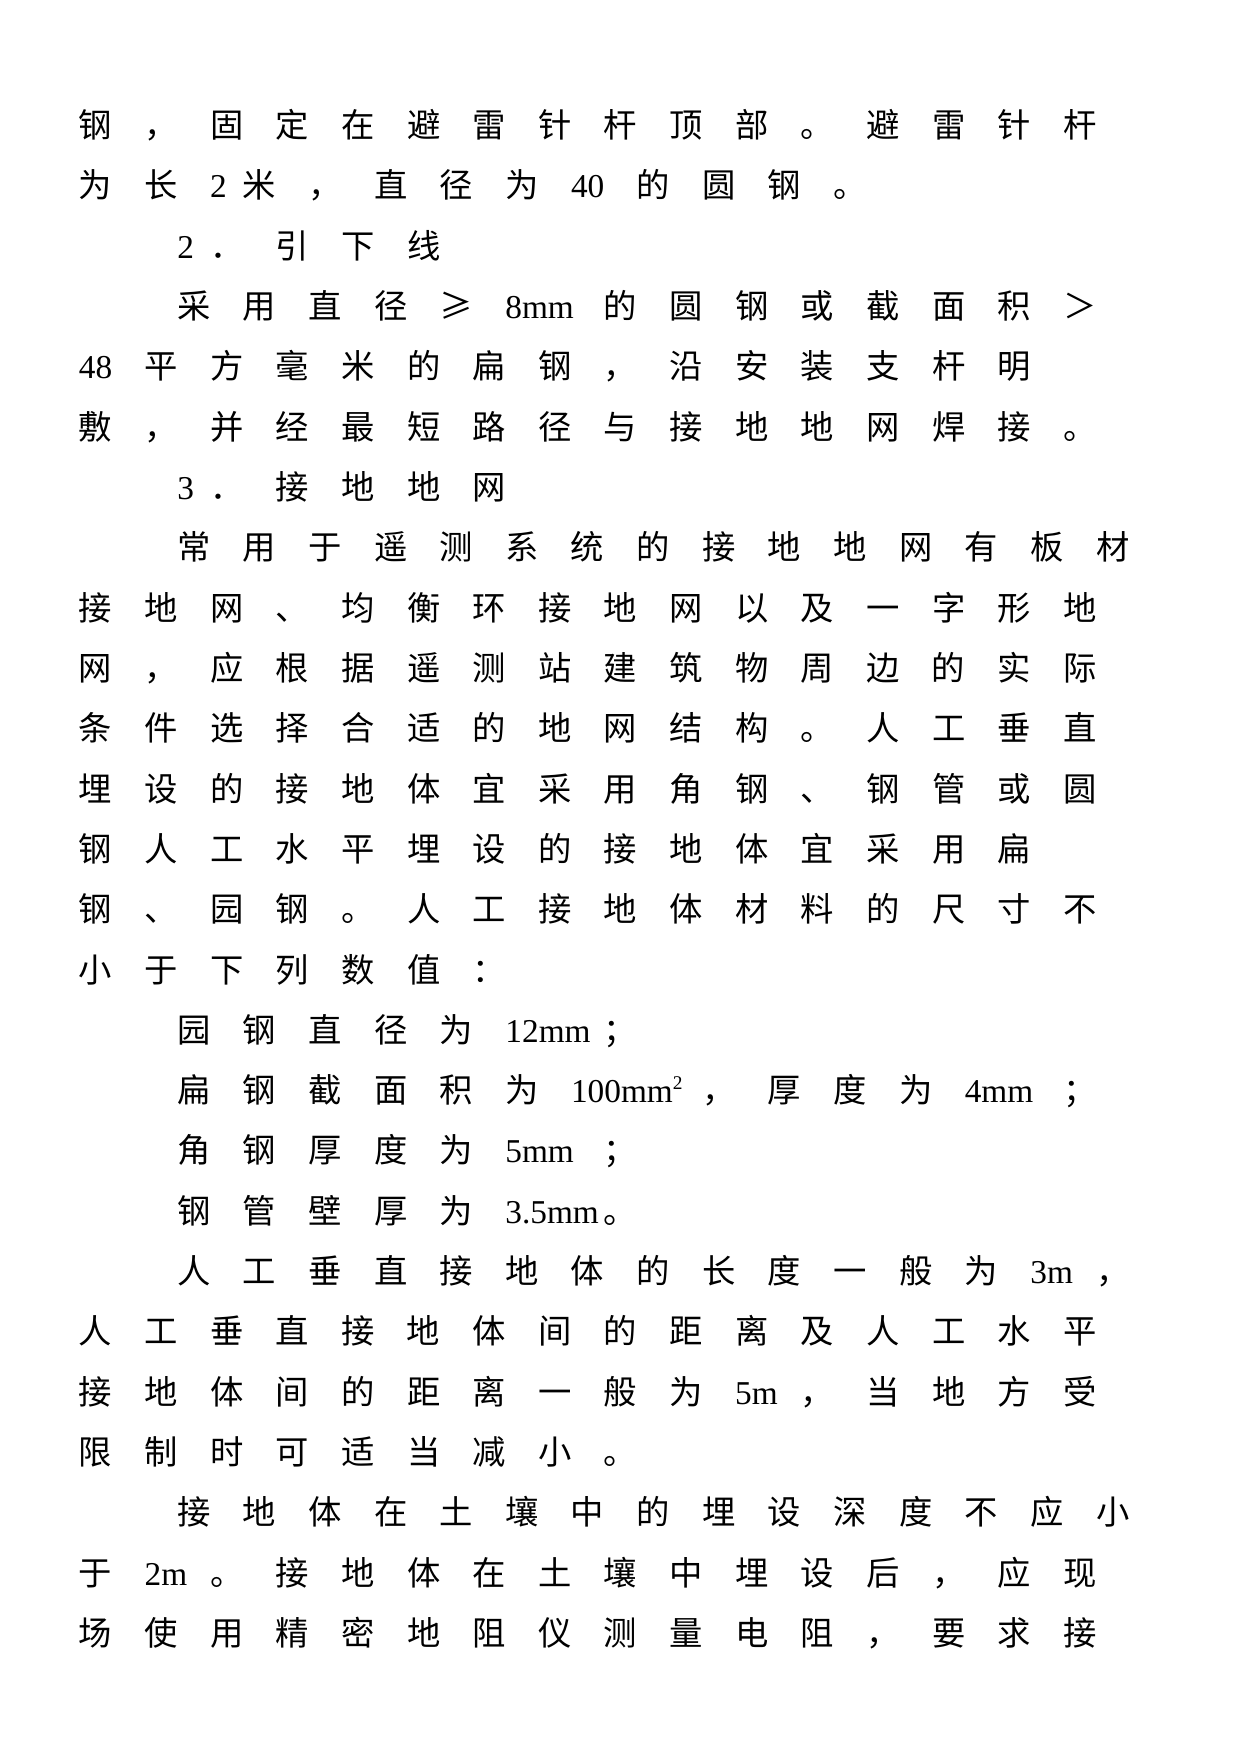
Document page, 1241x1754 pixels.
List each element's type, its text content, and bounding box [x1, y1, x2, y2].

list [79, 1480, 1161, 1661]
list 采用直径≥8mm的圆钢或截面积＞48平方毫米的扁钢，沿安装支杆明敷，并经最短路径与接地地网焊接。 [79, 274, 1161, 455]
list 钢管壁厚为3.5mm。 [79, 1178, 1161, 1239]
list 扁钢截面积为100mm2，厚度为4mm； [79, 1058, 1161, 1118]
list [79, 93, 1161, 213]
list 人工垂直接地体的长度一般为3m，人工垂直接地体间的距离及人工水平接地体间的距离一般为5m，当地方受限制时可适当减小。 [79, 1239, 1161, 1480]
list 园钢直径为12mm； [79, 998, 1161, 1058]
list 角钢厚度为5mm； [79, 1118, 1161, 1178]
list 引下线 [79, 213, 1161, 274]
list 接地地网 [79, 455, 1161, 515]
list 常用于遥测系统的接地地网有板材接地网、均衡环接地网以及一字形地网，应根据遥测站建筑物周边的实际条件选择合适的地网结构。人工垂直埋设的接地体宜采用角钢、钢管或圆钢人工水平埋设的接地体宜采用扁钢、园钢。人工接地体材料的尺寸不小于下列数值： [79, 515, 1161, 998]
